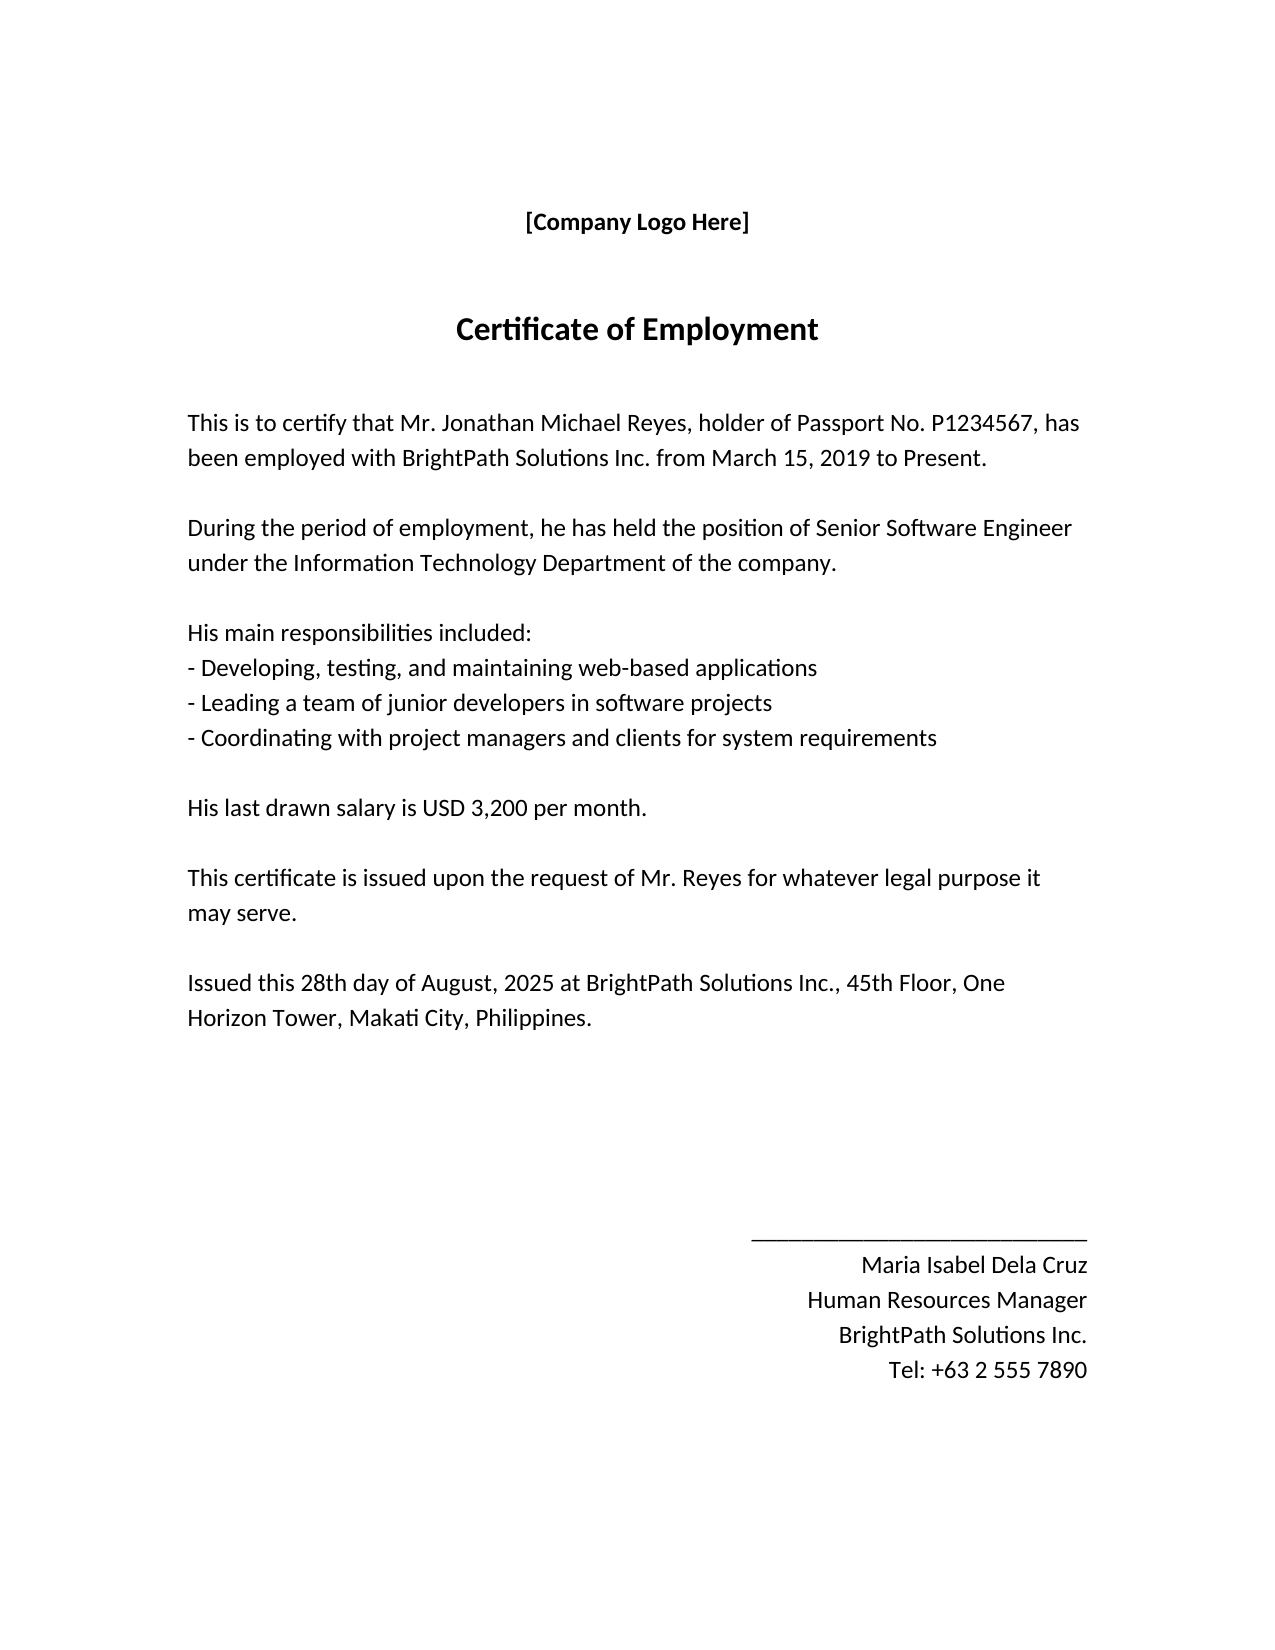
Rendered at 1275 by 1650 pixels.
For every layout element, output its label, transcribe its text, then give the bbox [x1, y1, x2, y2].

text [Company Logo Here] [187, 206, 1087, 236]
text This is to certify that Mr. Jonathan Michael Reyes, holder of Passport No. P1234567, has been employed with BrightPath Solutions Inc. from March 15, 2019 to Present. During the period of employment, he has held the position of Senior Software Engineer under the Information Technology Department of the company. His main responsibilities included: - Developing, testing, and maintaining web-based applications - Leading a team of junior developers in software projects - Coordinating with project managers and clients for system requirements His last drawn salary is USD 3,200 per month. This certificate is issued upon the request of Mr. Reyes for whatever legal purpose it may serve. Issued this 28th day of August, 2025 at BrightPath Solutions Inc., 45th Floor, One Horizon Tower, Makati City, Philippines. [187, 407, 1087, 1066]
text Certificate of Employment [187, 262, 1087, 382]
text ___________________________ Maria Isabel Dela Cruz Human Resources Manager BrightPath Solutions Inc. Tel: +63 2 555 7890 [187, 1214, 1087, 1418]
